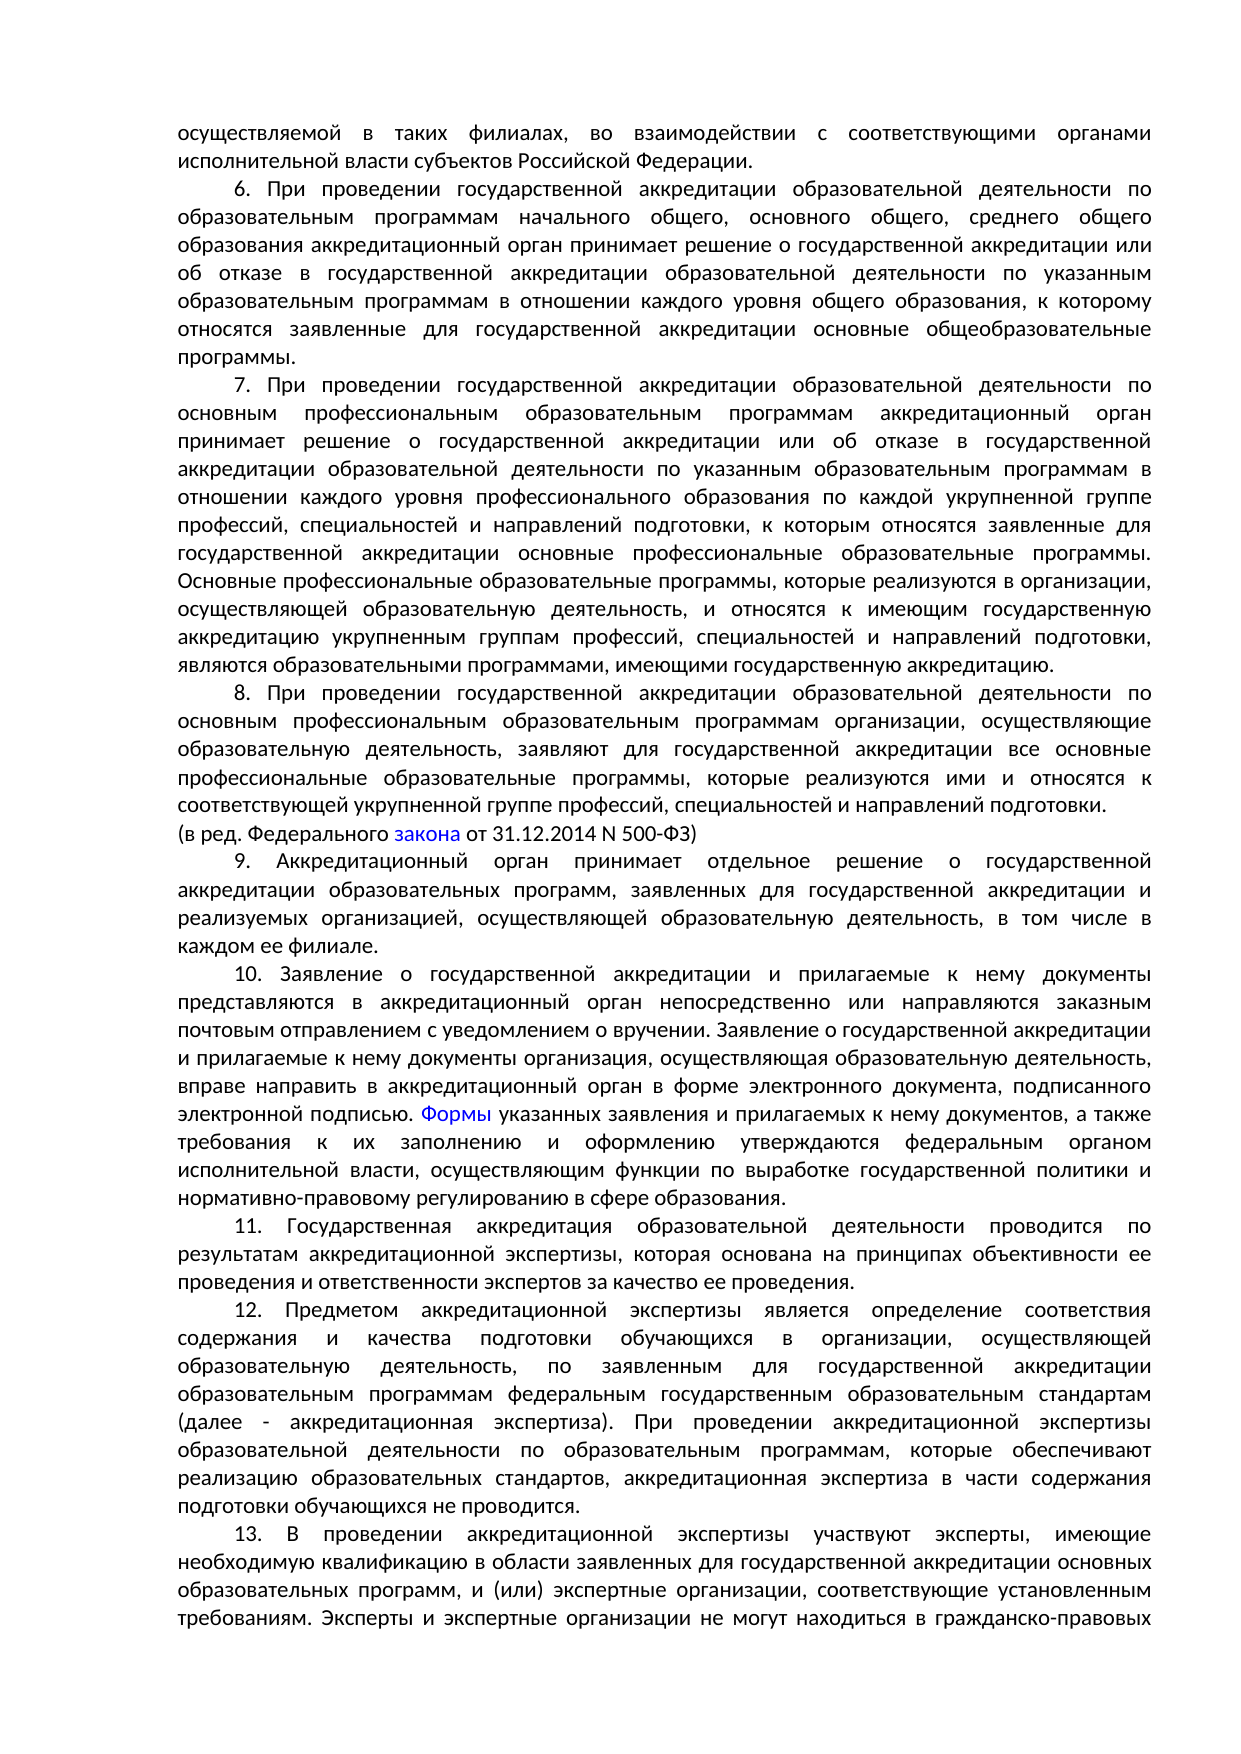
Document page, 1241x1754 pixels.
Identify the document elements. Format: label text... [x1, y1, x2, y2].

text 8. При проведении государственной аккредитации образовательной деятельности по основным профессиональным образовательным программам организации, осуществляющие образовательную деятельность, заявляют для государственной аккредитации все основные профессиональные образовательные программы, которые реализуются ими и относятся к соответствующей укрупненной группе профессий, специальностей и направлений подготовки. [177, 678, 1152, 819]
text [177, 118, 1152, 174]
text 6. При проведении государственной аккредитации образовательной деятельности по образовательным программам начального общего, основного общего, среднего общего образования аккредитационный орган принимает решение о государственной аккредитации или об отказе в государственной аккредитации образовательной деятельности по указанным образовательным программам в отношении каждого уровня общего образования, к которому относятся заявленные для государственной аккредитации основные общеобразовательные программы. [177, 174, 1152, 370]
text 9. Аккредитационный орган принимает отдельное решение о государственной аккредитации образовательных программ, заявленных для государственной аккредитации и реализуемых организацией, осуществляющей образовательную деятельность, в том числе в каждом ее филиале. [177, 847, 1152, 959]
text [177, 1519, 1152, 1631]
text (в ред. Федерального закона от 31.12.2014 N 500-ФЗ) [177, 819, 1152, 847]
text 10. Заявление о государственной аккредитации и прилагаемые к нему документы представляются в аккредитационный орган непосредственно или направляются заказным почтовым отправлением с уведомлением о вручении. Заявление о государственной аккредитации и прилагаемые к нему документы организация, осуществляющая образовательную деятельность, вправе направить в аккредитационный орган в форме электронного документа, подписанного электронной подписью. Формы указанных заявления и прилагаемых к нему документов, а также требования к их заполнению и оформлению утверждаются федеральным органом исполнительной власти, осуществляющим функции по выработке государственной политики и нормативно-правовому регулированию в сфере образования. [177, 959, 1152, 1211]
text 11. Государственная аккредитация образовательной деятельности проводится по результатам аккредитационной экспертизы, которая основана на принципах объективности ее проведения и ответственности экспертов за качество ее проведения. [177, 1211, 1152, 1295]
text 12. Предметом аккредитационной экспертизы является определение соответствия содержания и качества подготовки обучающихся в организации, осуществляющей образовательную деятельность, по заявленным для государственной аккредитации образовательным программам федеральным государственным образовательным стандартам (далее - аккредитационная экспертиза). При проведении аккредитационной экспертизы образовательной деятельности по образовательным программам, которые обеспечивают реализацию образовательных стандартов, аккредитационная экспертиза в части содержания подготовки обучающихся не проводится. [177, 1295, 1152, 1519]
text 7. При проведении государственной аккредитации образовательной деятельности по основным профессиональным образовательным программам аккредитационный орган принимает решение о государственной аккредитации или об отказе в государственной аккредитации образовательной деятельности по указанным образовательным программам в отношении каждого уровня профессионального образования по каждой укрупненной группе профессий, специальностей и направлений подготовки, к которым относятся заявленные для государственной аккредитации основные профессиональные образовательные программы. Основные профессиональные образовательные программы, которые реализуются в организации, осуществляющей образовательную деятельность, и относятся к имеющим государственную аккредитацию укрупненным группам профессий, специальностей и направлений подготовки, являются образовательными программами, имеющими государственную аккредитацию. [177, 370, 1152, 678]
